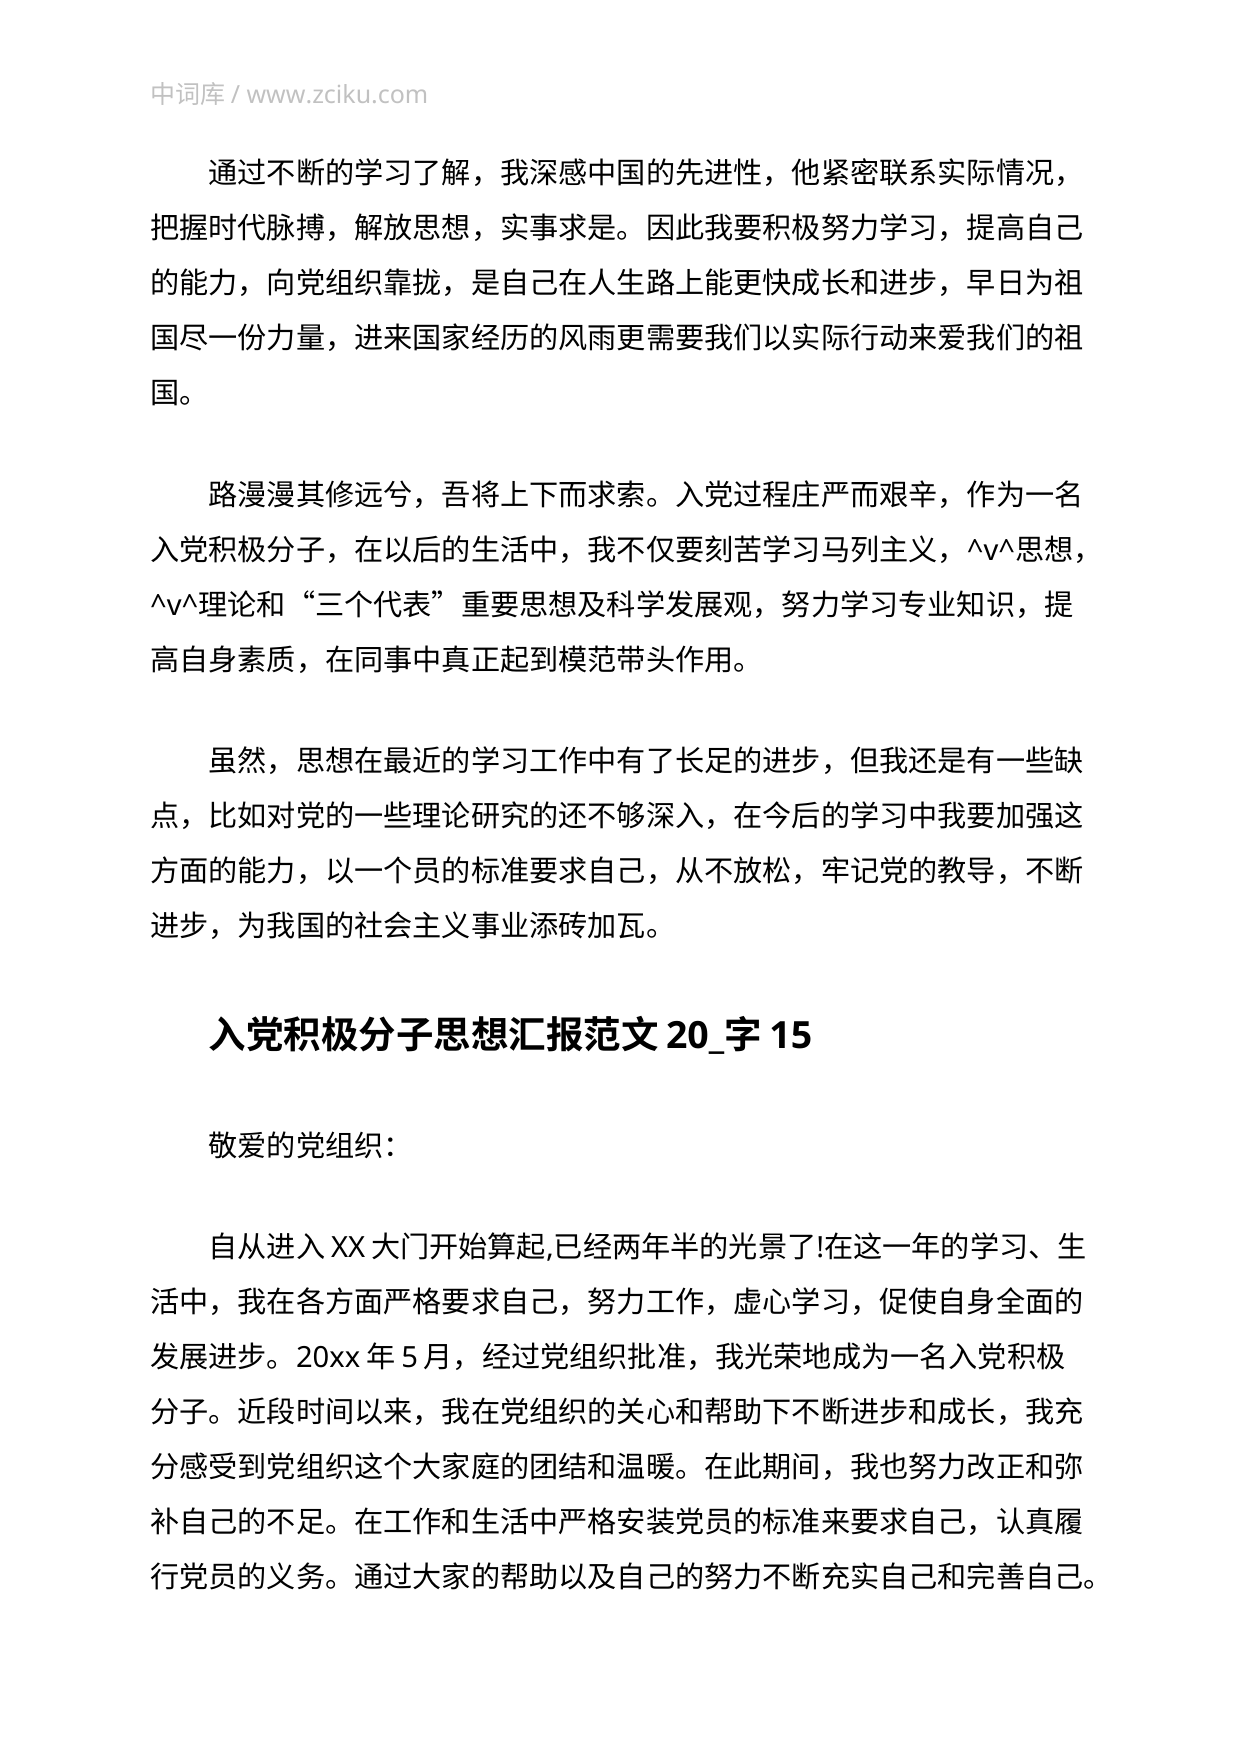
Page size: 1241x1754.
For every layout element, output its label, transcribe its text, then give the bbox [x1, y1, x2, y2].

text 入党积极分子思想汇报范文20_字15 [150, 1004, 1090, 1059]
text 通过不断的学习了解，我深感中国的先进性，他紧密联系实际情况，把握时代脉搏，解放思想，实事求是。因此我要积极努力学习，提高自己的能力，向党组织靠拢，是自己在人生路上能更快成长和进步，早日为祖国尽一份力量，进来国家经历的风雨更需要我们以实际行动来爱我们的祖国。 [150, 150, 1090, 412]
text 敬爱的党组织： [150, 1122, 1090, 1164]
text 路漫漫其修远兮，吾将上下而求索。入党过程庄严而艰辛，作为一名入党积极分子，在以后的生活中，我不仅要刻苦学习马列主义，^v^思想，^v^理论和“三个代表”重要思想及科学发展观，努力学习专业知识，提高自身素质，在同事中真正起到模范带头作用。 [150, 471, 1090, 678]
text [150, 1224, 1090, 1596]
text 虽然，思想在最近的学习工作中有了长足的进步，但我还是有一些缺点，比如对党的一些理论研究的还不够深入，在今后的学习中我要加强这方面的能力，以一个员的标准要求自己，从不放松，牢记党的教导，不断进步，为我国的社会主义事业添砖加瓦。 [150, 738, 1090, 945]
